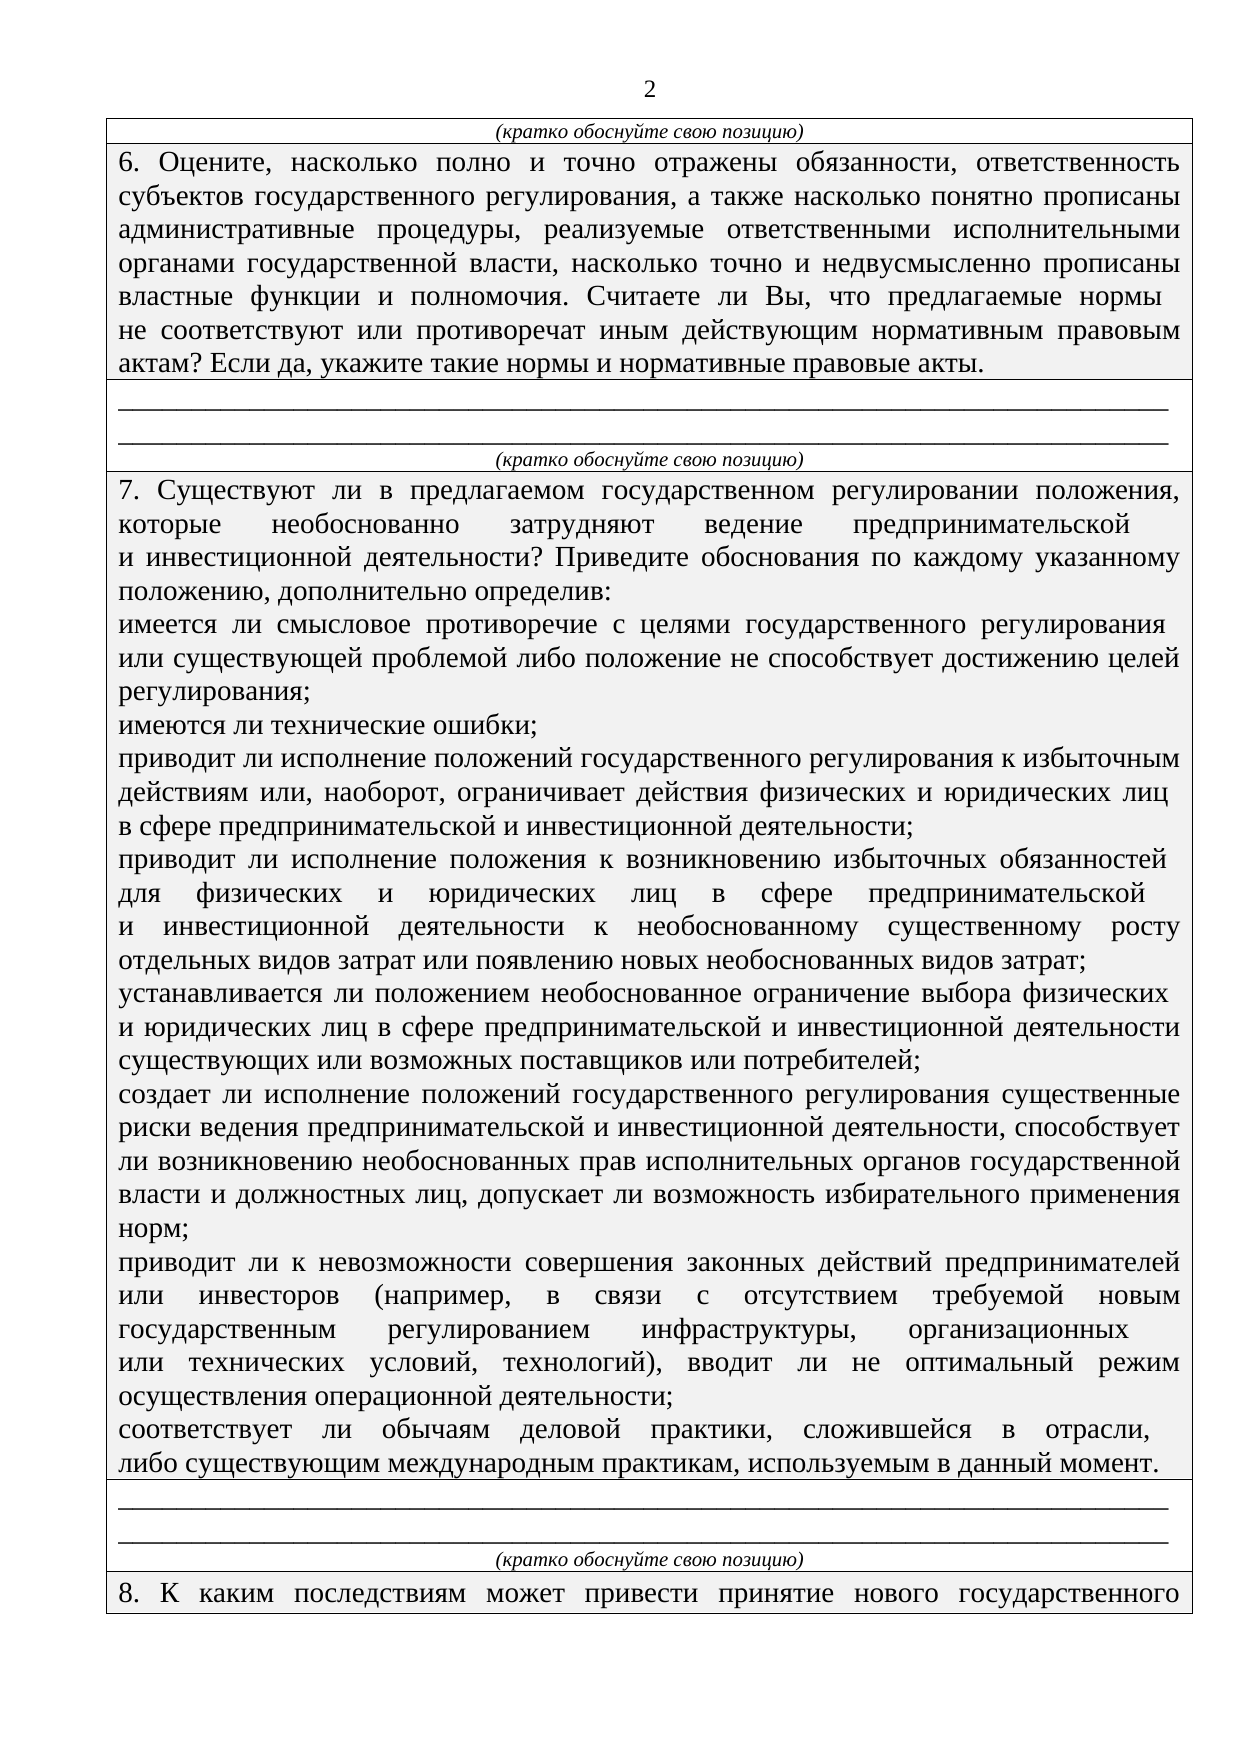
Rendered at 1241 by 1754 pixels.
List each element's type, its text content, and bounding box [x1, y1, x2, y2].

table_cell 6. Оцените, насколько полно и точно отражены обязанности, ответственность субъектов государственного регулирования, а также насколько понятно прописаны административные процедуры, реализуемые ответственными исполнительными органами государственной власти, насколько точно и недвусмысленно прописаны властные функции и полномочия. Считаете ли Вы, что предлагаемые нормы не соответствуют или противоречат иным действующим нормативным правовым актам? Если да, укажите такие нормы и нормативные правовые акты. [107, 144, 1192, 379]
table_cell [107, 119, 1192, 143]
table_cell 7. Существуют ли в предлагаемом государственном регулировании положения, которые необоснованно затрудняют ведение предпринимательской и инвестиционной деятельности? Приведите обоснования по каждому указанному положению, дополнительно определив: имеется ли смысловое противоречие с целями государственного регулирования или существующей проблемой либо положение не способствует достижению целей регулирования; имеются ли технические ошибки; приводит ли исполнение положений государственного регулирования к избыточным действиям или, наоборот, ограничивает действия физических и юридических лиц в сфере предпринимательской и инвестиционной деятельности; приводит ли исполнение положения к возникновению избыточных обязанностей для физических и юридических лиц в сфере предпринимательской и инвестиционной деятельности к необоснованному существенному росту отдельных видов затрат или появлению новых необоснованных видов затрат; устанавливается ли положением необоснованное ограничение выбора физических и юридических лиц в сфере предпринимательской и инвестиционной деятельности существующих или возможных поставщиков или потребителей; создает ли исполнение положений государственного регулирования существенные риски ведения предпринимательской и инвестиционной деятельности, способствует ли возникновению необоснованных прав исполнительных органов государственной власти и должностных лиц, допускает ли возможность избирательного применения норм; приводит ли к невозможности совершения законных действий предпринимателей или инвесторов (например, в связи с отсутствием требуемой новым государственным регулированием инфраструктуры, организационных или технических условий, технологий), вводит ли не оптимальный режим осуществления операционной деятельности; соответствует ли обычаям деловой практики, сложившейся в отрасли, либо существующим международным практикам, используемым в данный момент. [107, 472, 1192, 1478]
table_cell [107, 1572, 1192, 1612]
